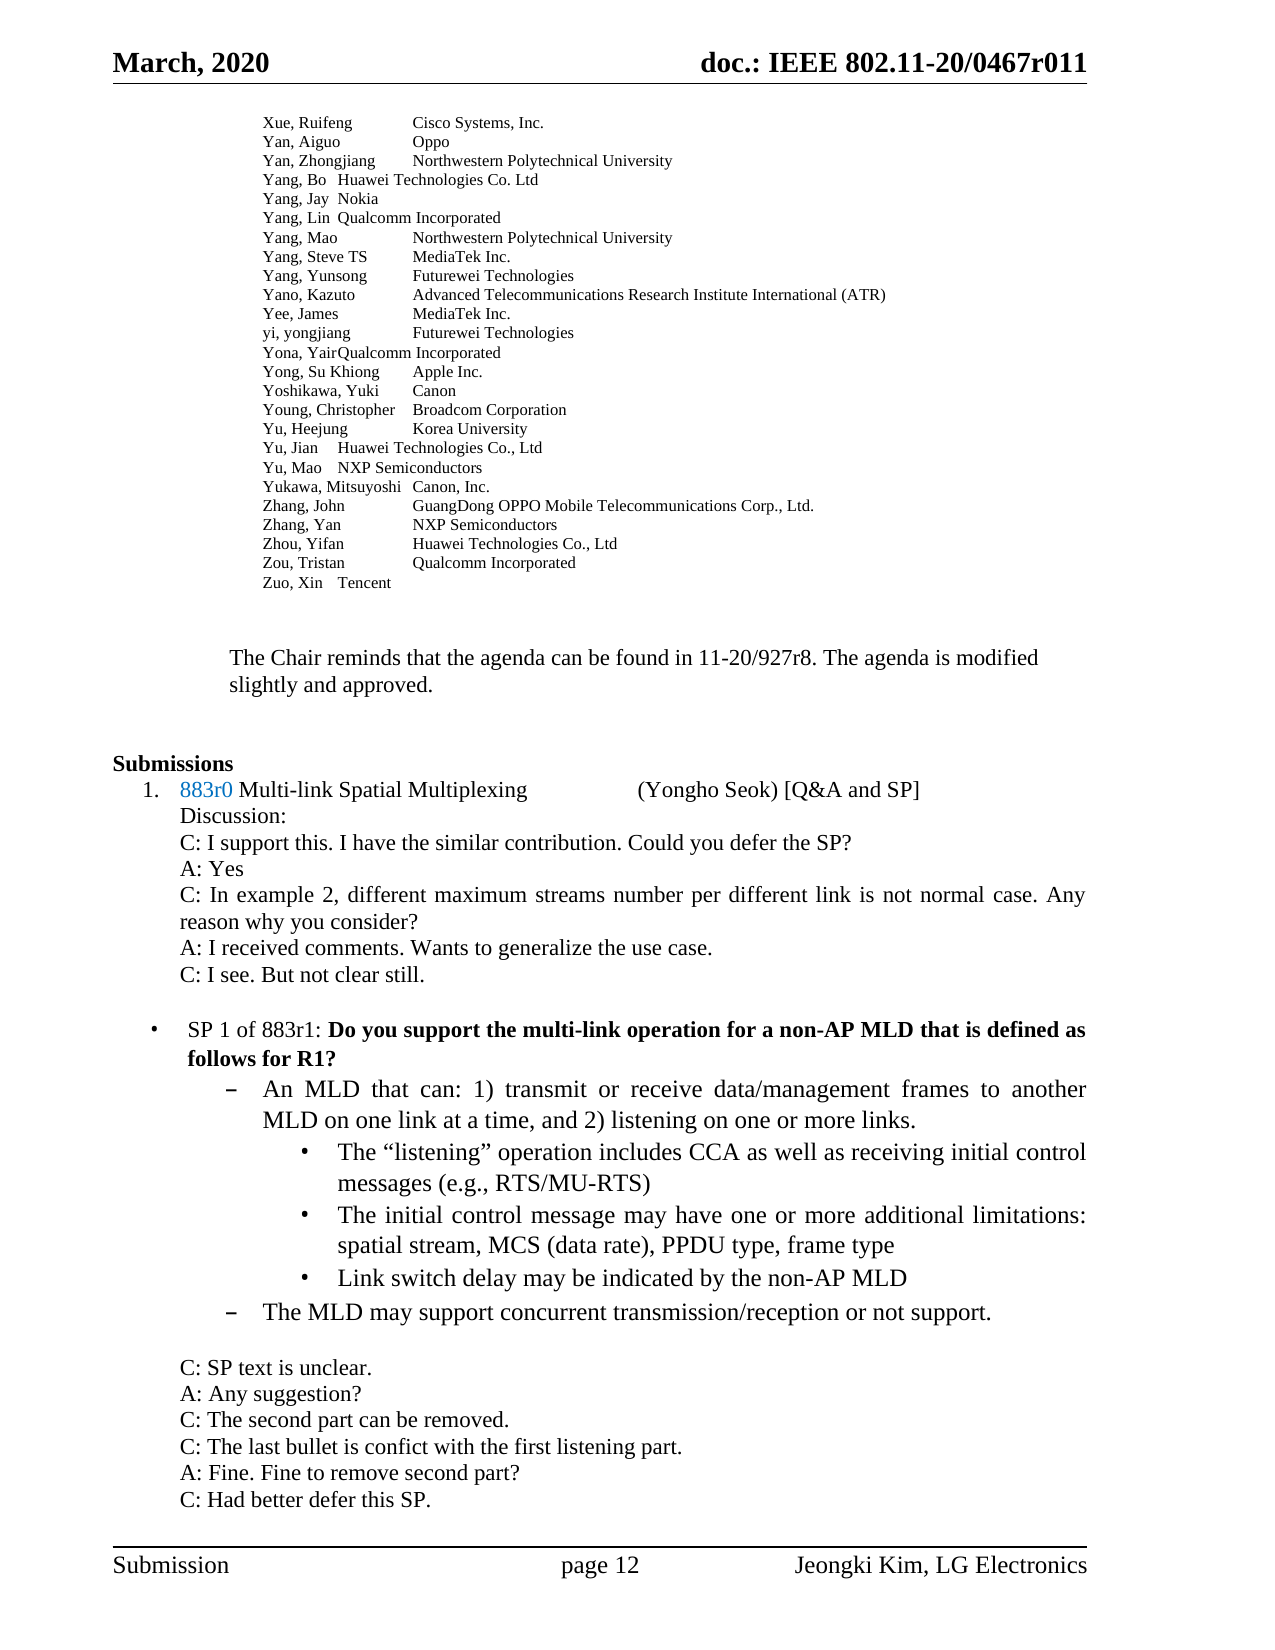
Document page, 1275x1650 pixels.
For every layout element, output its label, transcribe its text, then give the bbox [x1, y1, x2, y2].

text Yan, Zhongjiang Northwestern Polytechnical University [262, 151, 1087, 170]
text The Chair reminds that the agenda can be found in 11-20/927r8. The agenda is modified slightly and approved. [229, 644, 1087, 697]
text Zhou, Yifan Huawei Technologies Co., Ltd [262, 534, 1087, 553]
list A: I received comments. Wants to generalize the use case. [179, 934, 1087, 961]
text Yu, Jian Huawei Technologies Co., Ltd [262, 438, 1087, 457]
text Young, Christopher Broadcom Corporation [262, 400, 1087, 419]
list A: Any suggestion? [179, 1380, 1087, 1407]
list A: Yes [179, 855, 1087, 882]
list A: Fine. Fine to remove second part? [179, 1459, 1087, 1486]
list 883r0 Multi-link Spatial Multiplexing (Yongho Seok) [Q&A and SP] [142, 776, 1087, 802]
text Zhang, Yan NXP Semiconductors [262, 515, 1087, 534]
list Discussion: [179, 802, 1087, 829]
text Yona, Yair Qualcomm Incorporated [262, 342, 1087, 362]
text Yan, Aiguo Oppo [262, 132, 1087, 151]
text Yu, Heejung Korea University [262, 419, 1087, 438]
text Yang, Bo Huawei Technologies Co. Ltd [262, 170, 1087, 189]
text Yang, Lin Qualcomm Incorporated [262, 208, 1087, 227]
list The “listening” operation includes CCA as well as receiving initial control messages (e.g., RTS/MU-RTS) [300, 1134, 1087, 1197]
text Yang, Jay Nokia [262, 189, 1087, 208]
text Zou, Tristan Qualcomm Incorporated [262, 553, 1087, 572]
text Yano, Kazuto Advanced Telecommunications Research Institute International (ATR) [262, 285, 1087, 304]
list C: In example 2, different maximum streams number per different link is not normal case. Any reason why you consider? [179, 882, 1087, 934]
text Submissions [112, 750, 1087, 776]
text Yee, James MediaTek Inc. [262, 304, 1087, 323]
text Yukawa, Mitsuyoshi Canon, Inc. [262, 477, 1087, 496]
list C: The last bullet is confict with the first listening part. [179, 1433, 1087, 1459]
list The initial control message may have one or more additional limitations: spatial stream, MCS (data rate), PPDU type, frame type [300, 1197, 1087, 1259]
text Yang, Steve TS MediaTek Inc. [262, 247, 1087, 266]
list C: I see. But not clear still. [179, 961, 1087, 987]
list C: SP text is unclear. [179, 1354, 1087, 1380]
text Yang, Mao Northwestern Polytechnical University [262, 227, 1087, 247]
text Yu, Mao NXP Semiconductors [262, 457, 1087, 477]
text Yoshikawa, Yuki Canon [262, 381, 1087, 400]
list C: The second part can be removed. [179, 1407, 1087, 1433]
list The MLD may support concurrent transmission/reception or not support. [225, 1293, 1087, 1327]
list C: Had better defer this SP. [179, 1486, 1087, 1512]
text Yong, Su Khiong Apple Inc. [262, 362, 1087, 381]
text Zhang, John GuangDong OPPO Mobile Telecommunications Corp., Ltd. [262, 496, 1087, 515]
list C: I support this. I have the similar contribution. Could you defer the SP? [179, 829, 1087, 855]
text Yang, Yunsong Futurewei Technologies [262, 266, 1087, 285]
text Xue, Ruifeng Cisco Systems, Inc. [262, 112, 1087, 132]
text yi, yongjiang Futurewei Technologies [262, 323, 1087, 342]
text Zuo, Xin Tencent [262, 572, 1087, 592]
list Link switch delay may be indicated by the non-AP MLD [300, 1259, 1087, 1293]
list SP 1 of 883r1: Do you support the multi-link operation for a non-AP MLD that is defined as follows for R1? [150, 1013, 1087, 1071]
list An MLD that can: 1) transmit or receive data/management frames to another MLD on one link at a time, and 2) listening on one or more links. [225, 1071, 1087, 1134]
